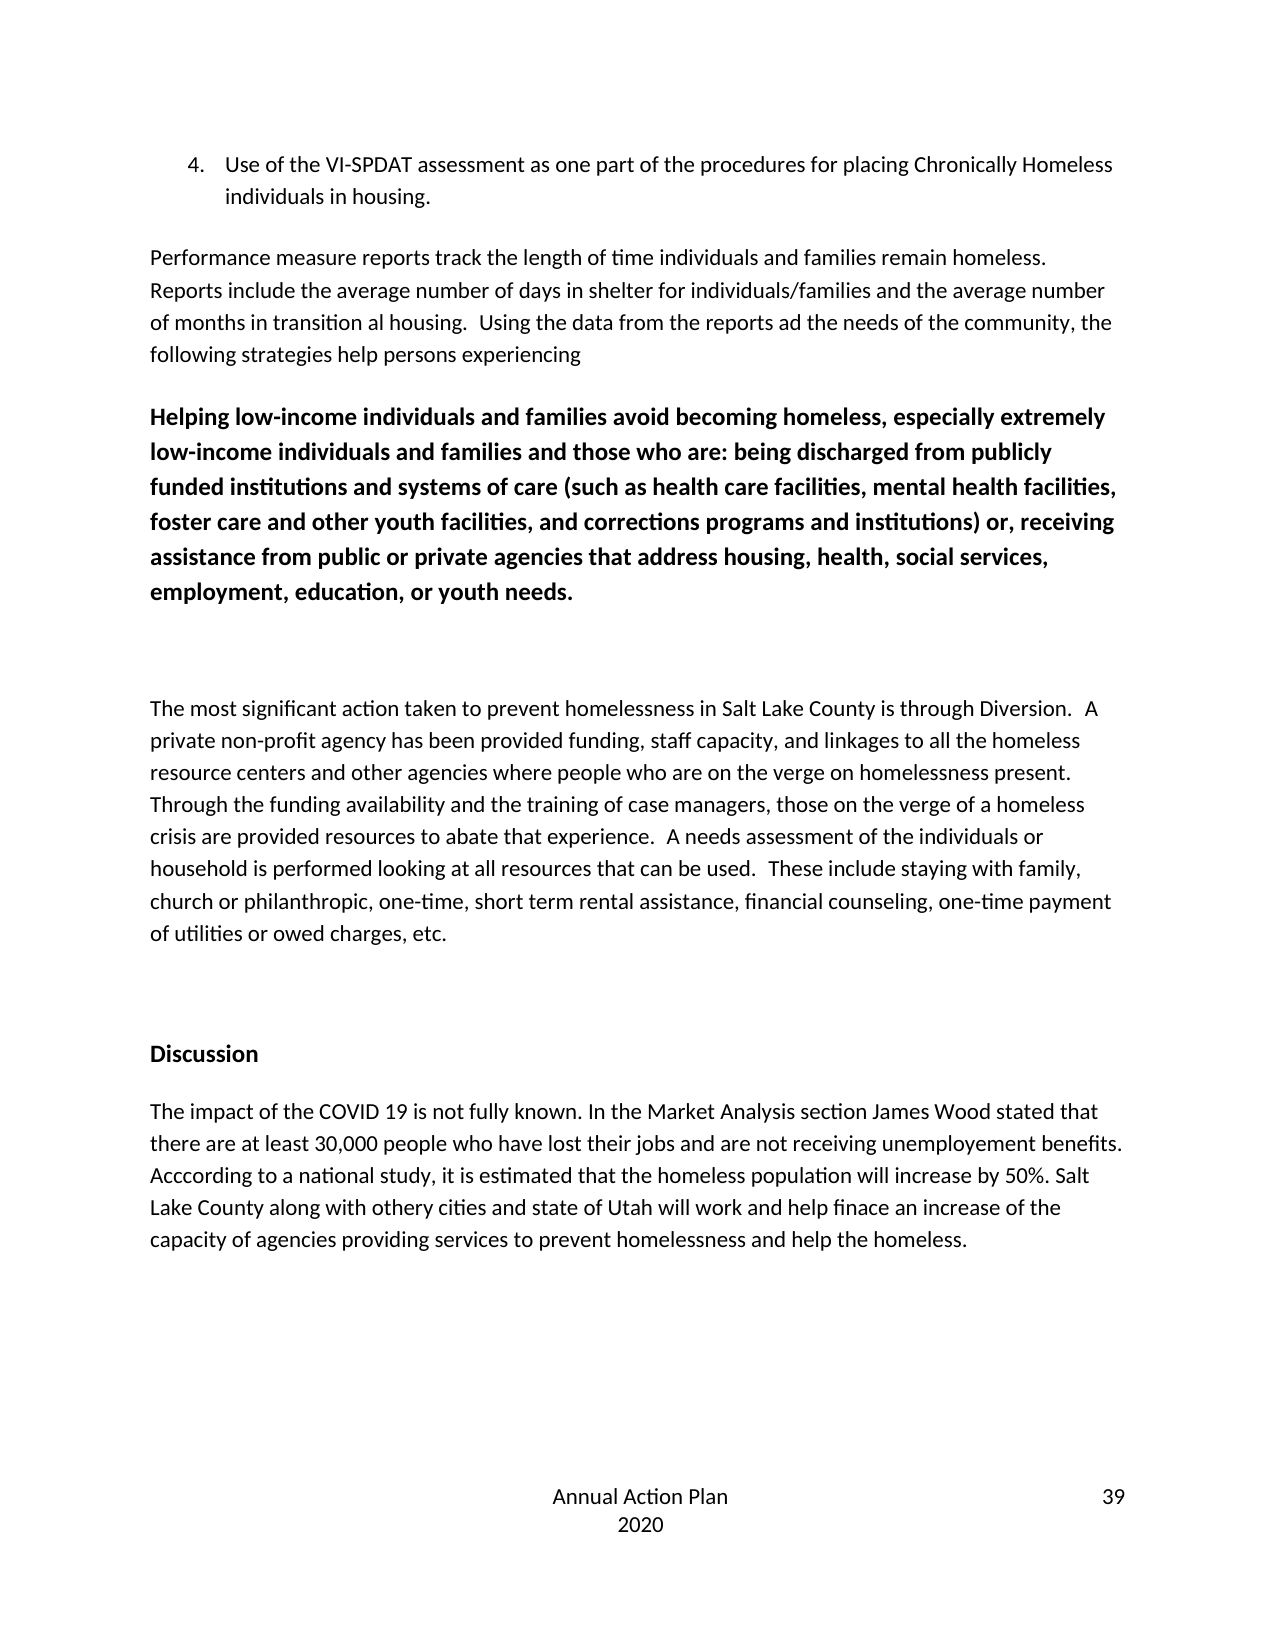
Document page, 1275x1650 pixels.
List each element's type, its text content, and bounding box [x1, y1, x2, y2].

list Use of the VI-SPDAT assessment as one part of the procedures for placing Chronically Homeless individuals in housing. [187, 150, 1125, 210]
text Helping low-income individuals and families avoid becoming homeless, especially extremely low-income individuals and families and those who are: being discharged from publicly funded institutions and systems of care (such as health care facilities, mental health facilities, foster care and other youth facilities, and corrections programs and institutions) or, receiving assistance from public or private agencies that address housing, health, social services, employment, education, or youth needs. [150, 401, 1125, 607]
text The impact of the COVID 19 is not fully known. In the Market Analysis section James Wood stated that there are at least 30,000 people who have lost their jobs and are not receiving unemployement benefits. Acccording to a national study, it is estimated that the homeless population will increase by 50%. Salt Lake County along with othery cities and state of Utah will work and help finace an increase of the capacity of agencies providing services to prevent homelessness and help the homeless. [150, 1097, 1125, 1253]
text Performance measure reports track the length of time individuals and families remain homeless. Reports include the average number of days in shelter for individuals/families and the average number of months in transition al housing. Using the data from the reports ad the needs of the community, the following strategies help persons experiencing [150, 243, 1125, 368]
text The most significant action taken to prevent homelessness in Salt Lake County is through Diversion. A private non-profit agency has been provided funding, staff capacity, and linkages to all the homeless resource centers and other agencies where people who are on the verge on homelessness present. Through the funding availability and the training of case managers, those on the verge of a homeless crisis are provided resources to abate that experience. A needs assessment of the individuals or household is performed looking at all resources that can be used. These include staying with family, church or philanthropic, one-time, short term rental assistance, financial counseling, one-time payment of utilities or owed charges, etc. [150, 694, 1125, 947]
text Discussion [150, 1042, 1125, 1068]
